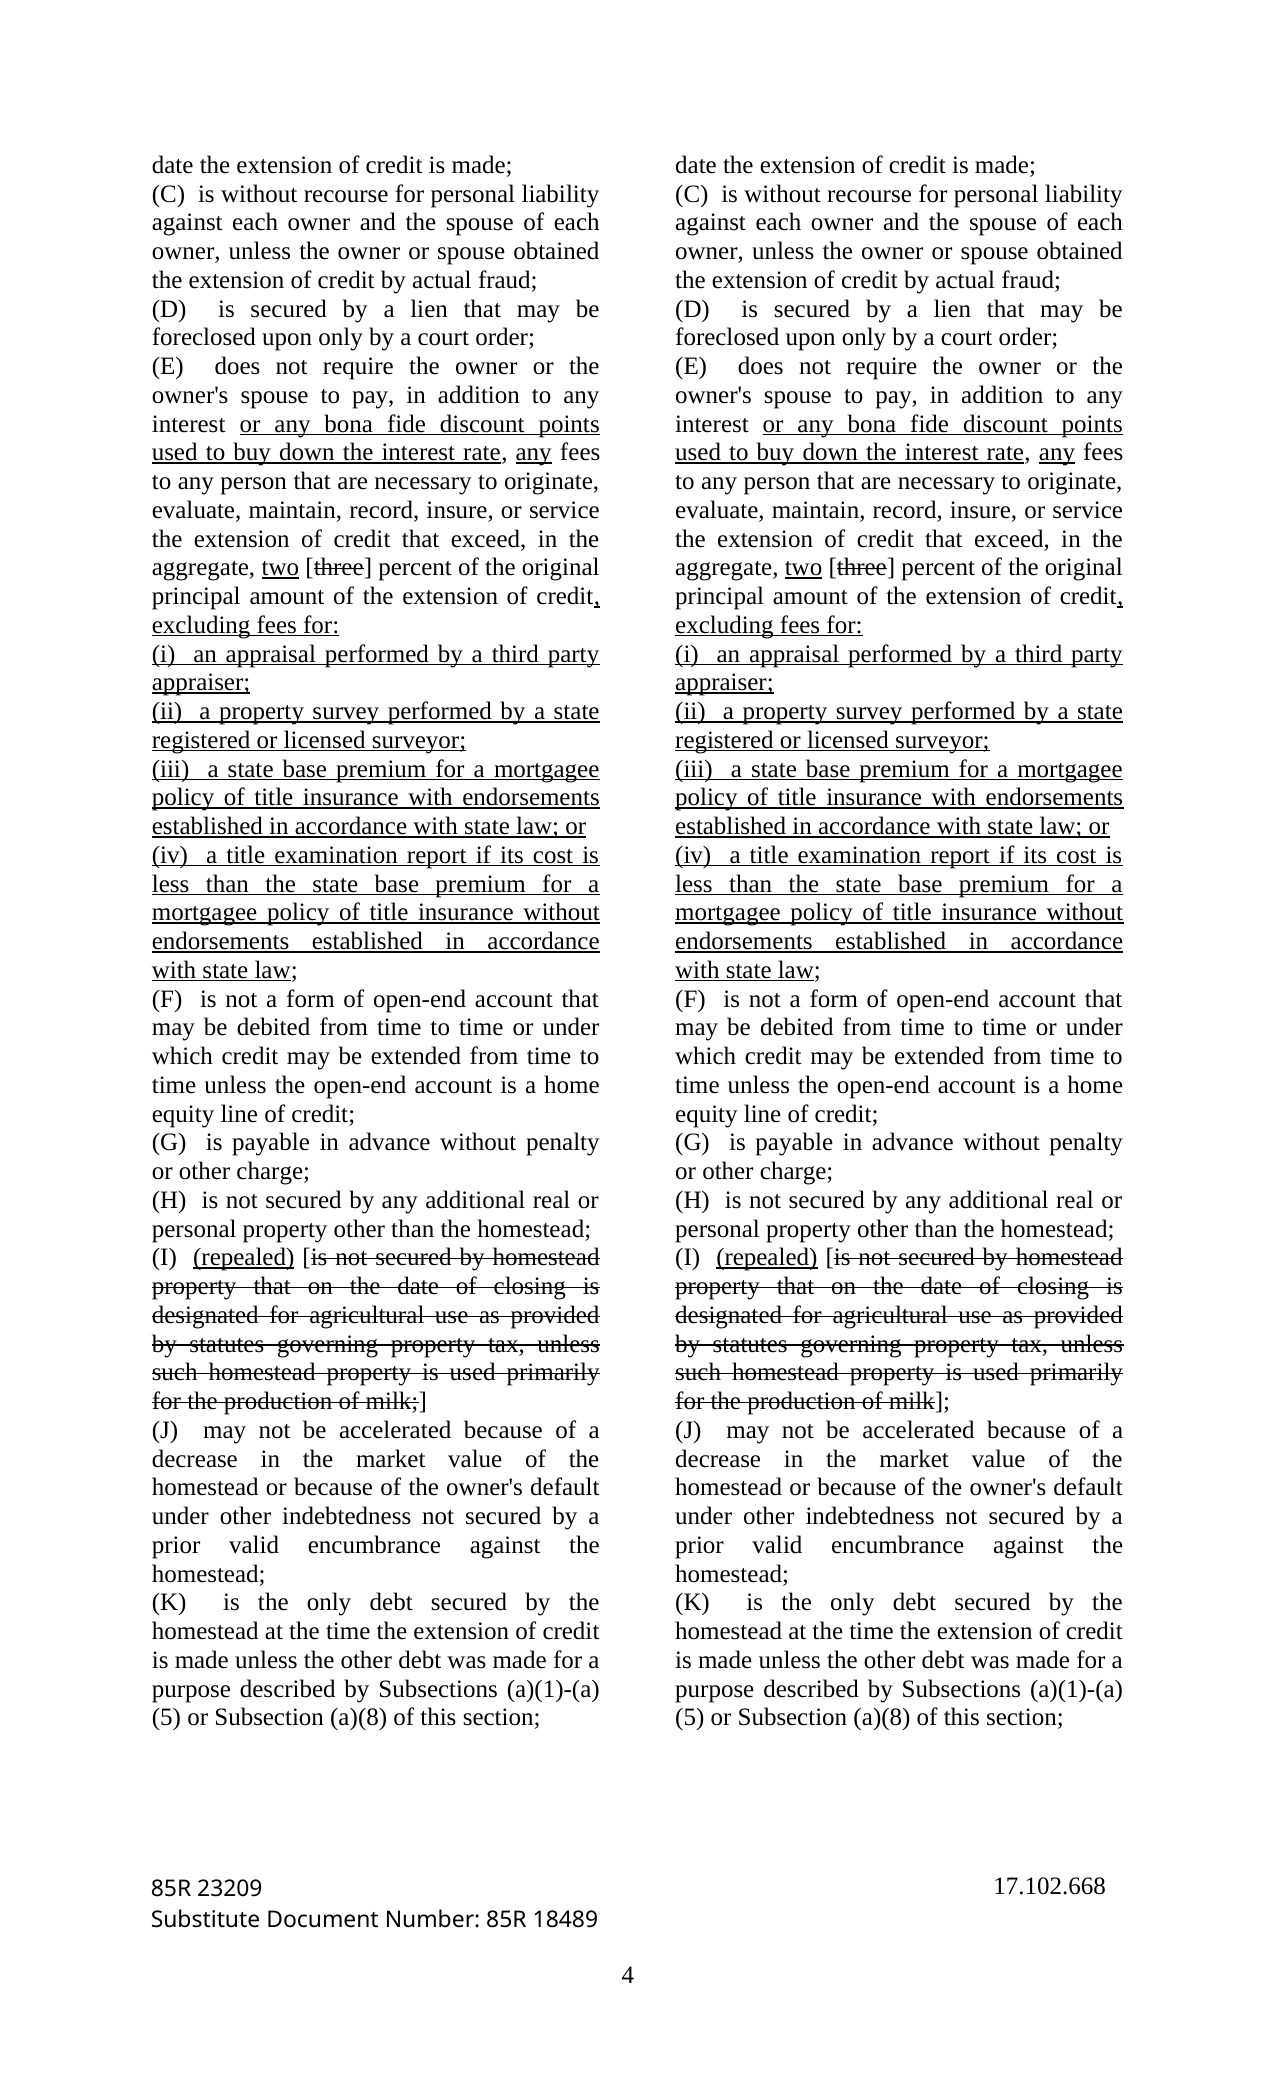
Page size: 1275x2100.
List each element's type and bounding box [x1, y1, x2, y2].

table_cell [138, 150, 1136, 1761]
